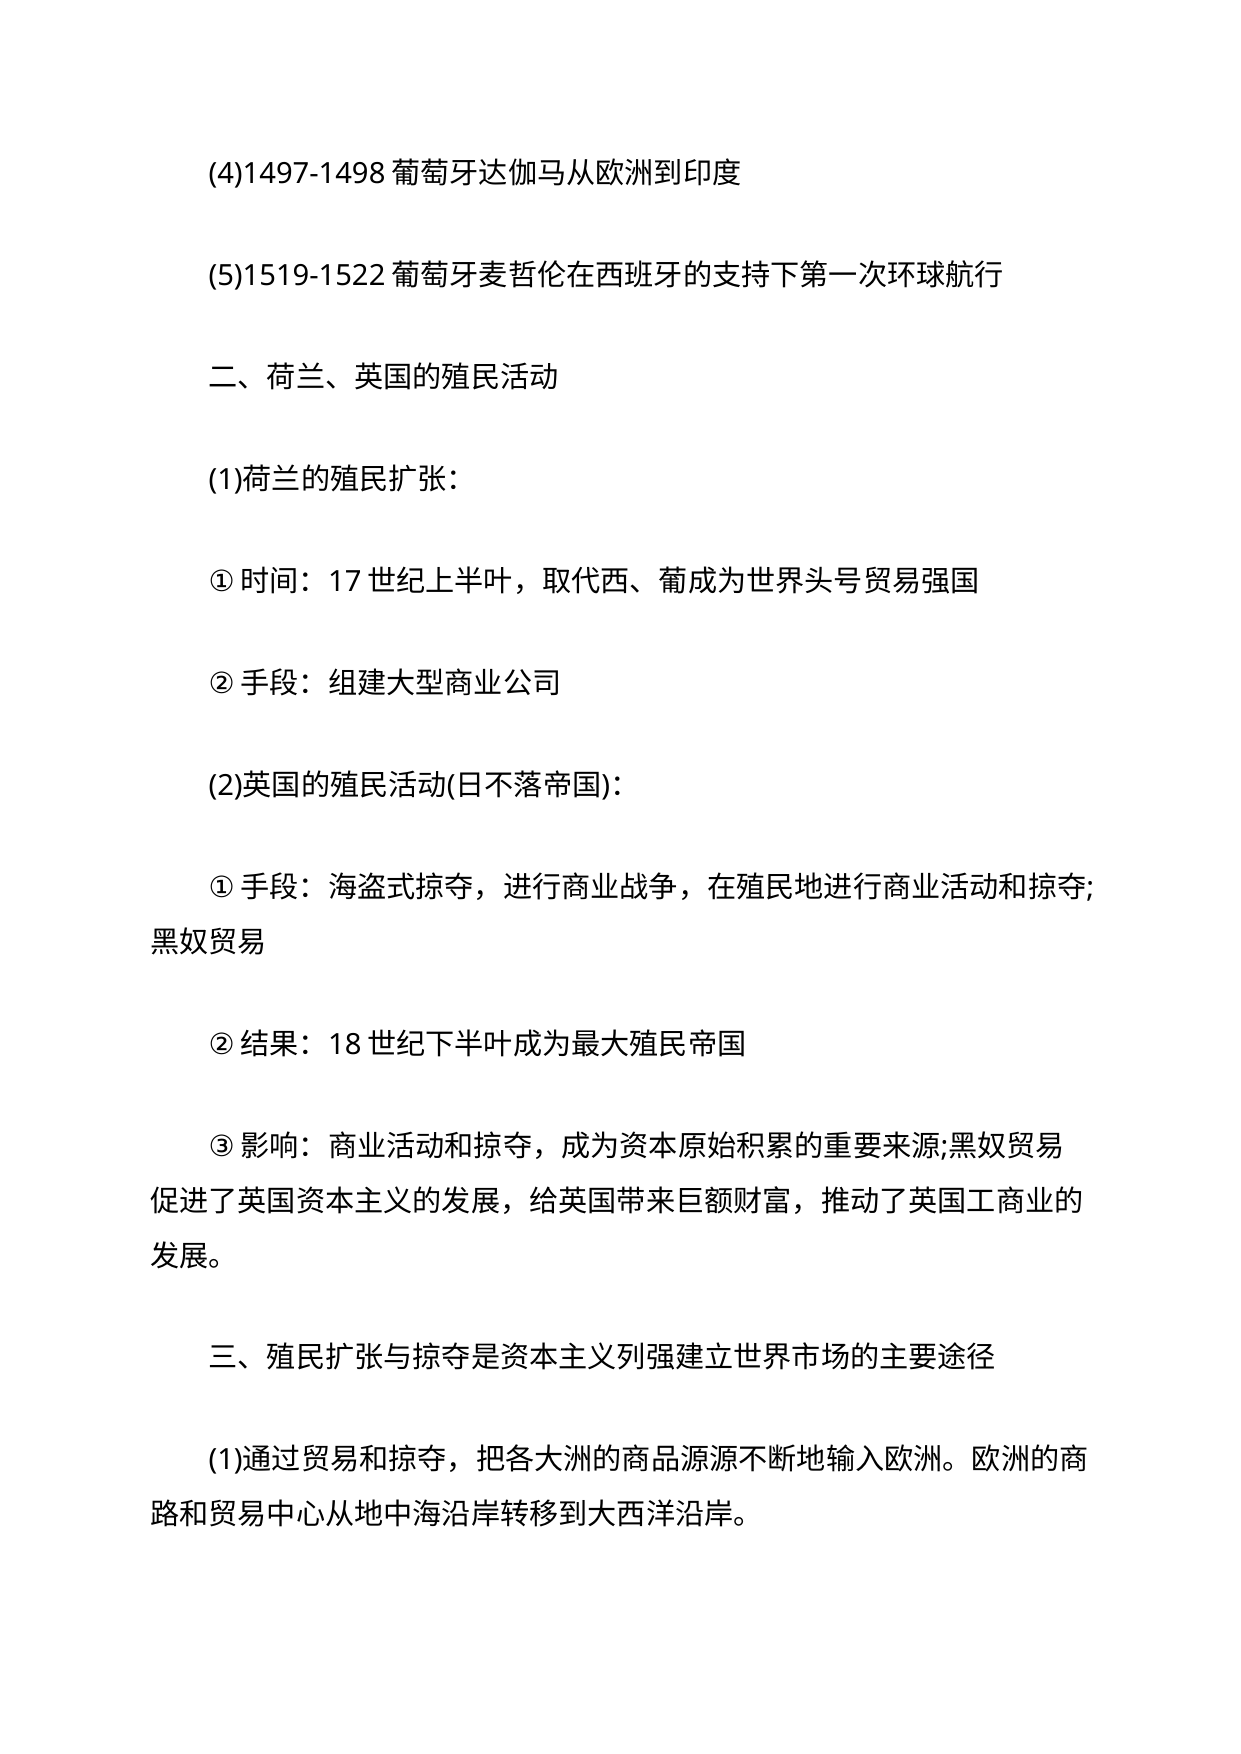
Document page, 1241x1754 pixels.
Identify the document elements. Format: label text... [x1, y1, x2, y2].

text (2)英国的殖民活动(日不落帝国)： [150, 762, 1090, 804]
text (1)通过贸易和掠夺，把各大洲的商品源源不断地输入欧洲。欧洲的商路和贸易中心从地中海沿岸转移到大西洋沿岸。 [150, 1436, 1090, 1533]
text ①时间：17世纪上半叶，取代西、葡成为世界头号贸易强国 [150, 558, 1090, 600]
text ②结果：18世纪下半叶成为最大殖民帝国 [150, 1020, 1090, 1063]
text ①手段：海盗式掠夺，进行商业战争，在殖民地进行商业活动和掠夺;黑奴贸易 [150, 864, 1090, 961]
text (1)荷兰的殖民扩张： [150, 456, 1090, 498]
text (4)1497-1498葡萄牙达伽马从欧洲到印度 [150, 150, 1090, 192]
text 二、荷兰、英国的殖民活动 [150, 354, 1090, 396]
text ③影响：商业活动和掠夺，成为资本原始积累的重要来源;黑奴贸易促进了英国资本主义的发展，给英国带来巨额财富，推动了英国工商业的发展。 [150, 1122, 1090, 1274]
text ②手段：组建大型商业公司 [150, 660, 1090, 702]
text 三、殖民扩张与掠夺是资本主义列强建立世界市场的主要途径 [150, 1334, 1090, 1376]
text (5)1519-1522葡萄牙麦哲伦在西班牙的支持下第一次环球航行 [150, 252, 1090, 294]
